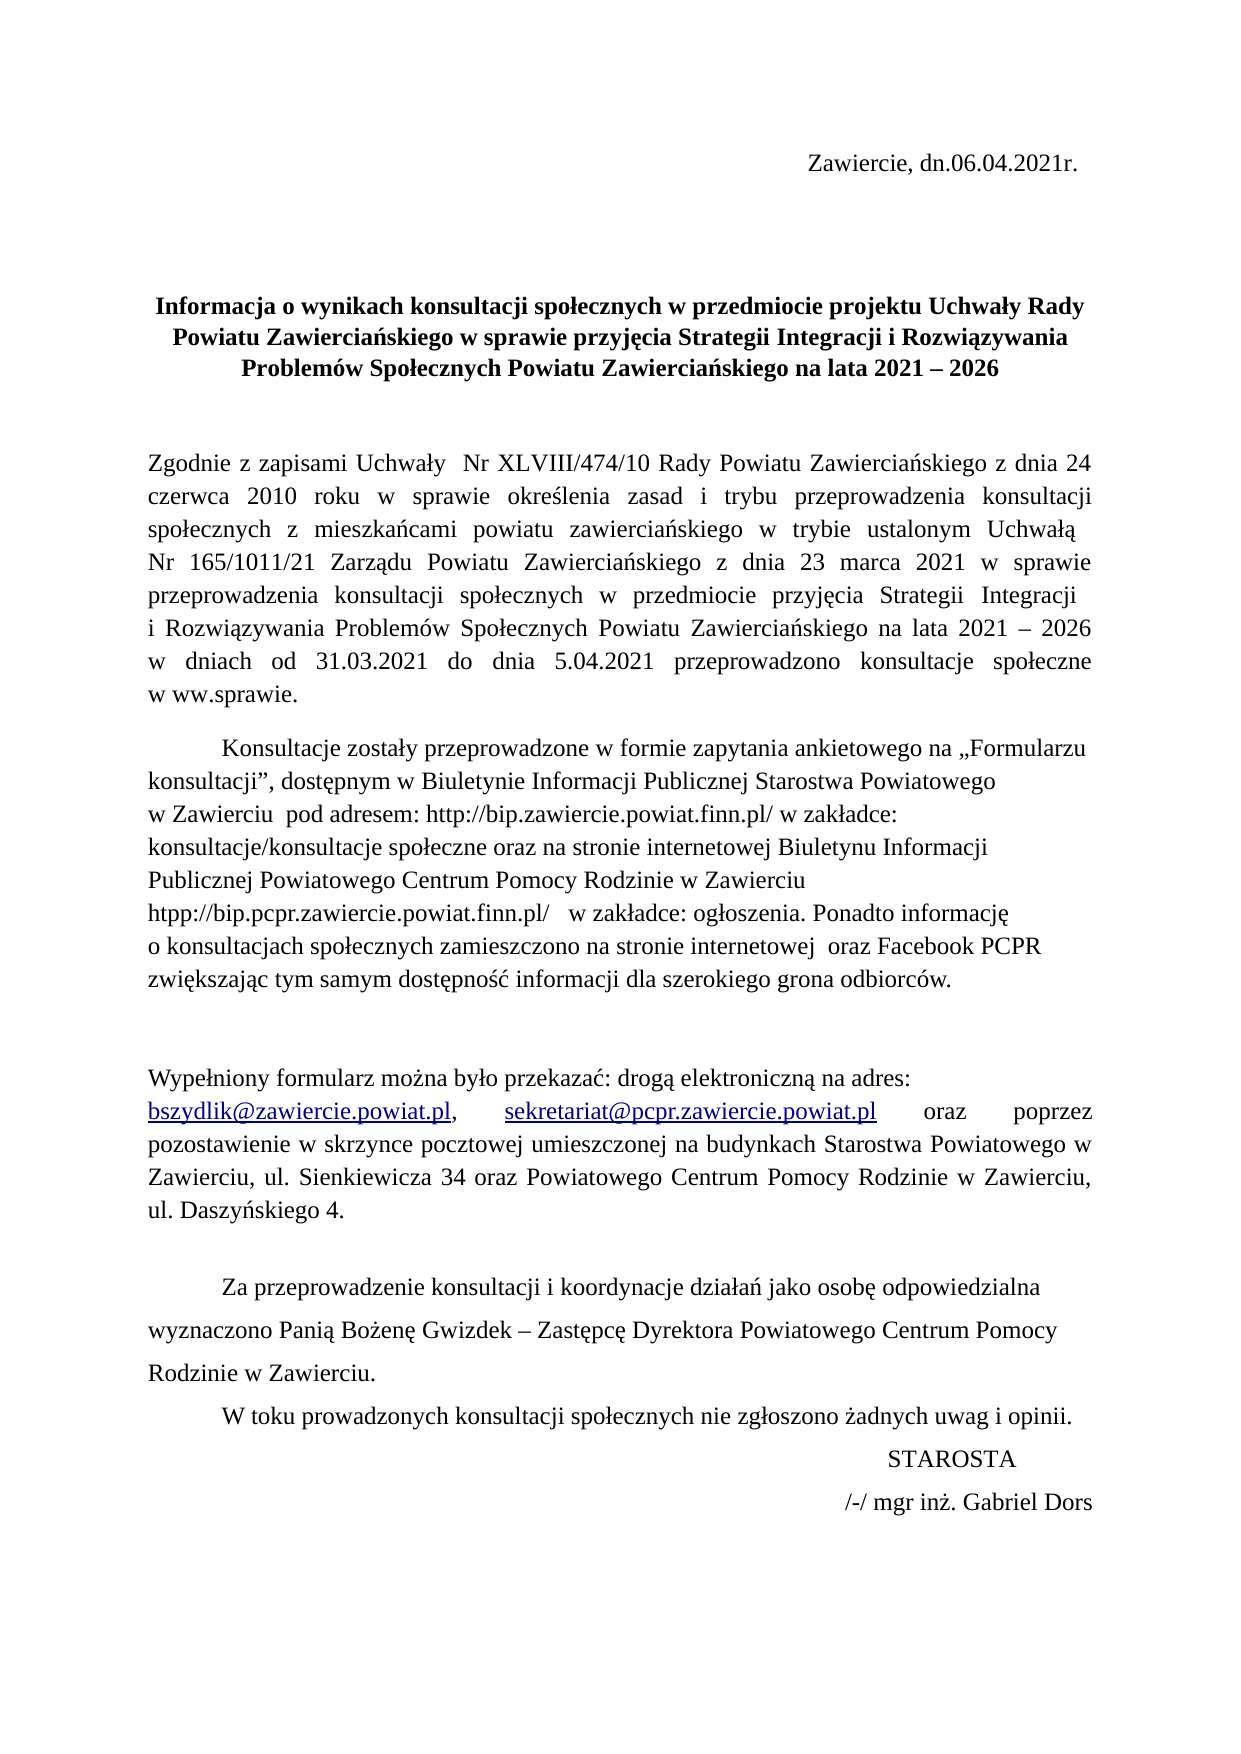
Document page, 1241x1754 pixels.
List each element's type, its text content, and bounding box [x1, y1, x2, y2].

text Wypełniony formularz można było przekazać: drogą elektroniczną na adres: [148, 1063, 1093, 1092]
text Zgodnie z zapisami Uchwały Nr XLVIII/474/10 Rady Powiatu Zawierciańskiego z dnia 24 czerwca 2010 roku w sprawie określenia zasad i trybu przeprowadzenia konsultacji społecznych z mieszkańcami powiatu zawierciańskiego w trybie ustalonym Uchwałą Nr 165/1011/21 Zarządu Powiatu Zawierciańskiego z dnia 23 marca 2021 w sprawie przeprowadzenia konsultacji społecznych w przedmiocie przyjęcia Strategii Integracji i Rozwiązywania Problemów Społecznych Powiatu Zawierciańskiego na lata 2021 – 2026 w dniach od 31.03.2021 do dnia 5.04.2021 przeprowadzono konsultacje społeczne w ww.sprawie. [148, 448, 1093, 708]
text STAROSTA [738, 1444, 1093, 1473]
text W toku prowadzonych konsultacji społecznych nie zgłoszono żadnych uwag i opinii. [148, 1401, 1093, 1430]
text Informacja o wynikach konsultacji społecznych w przedmiocie projektu Uchwały Rady Powiatu Zawierciańskiego w sprawie przyjęcia Strategii Integracji i Rozwiązywania Problemów Społecznych Powiatu Zawierciańskiego na lata 2021 – 2026 [148, 291, 1093, 382]
text /-/ mgr inż. Gabriel Dors [148, 1487, 1093, 1516]
text bszydlik@zawiercie.powiat.pl, sekretariat@pcpr.zawiercie.powiat.pl oraz poprzez pozostawienie w skrzynce pocztowej umieszczonej na budynkach Starostwa Powiatowego w Zawierciu, ul. Sienkiewicza 34 oraz Powiatowego Centrum Pomocy Rodzinie w Zawierciu, ul. Daszyńskiego 4. [148, 1096, 1093, 1224]
text Zawiercie, dn.06.04.2021r. [148, 148, 1093, 176]
text Konsultacje zostały przeprowadzone w formie zapytania ankietowego na „Formularzu konsultacji”, dostępnym w Biuletynie Informacji Publicznej Starostwa Powiatowego w Zawierciu pod adresem: http://bip.zawiercie.powiat.finn.pl/ w zakładce: konsultacje/konsultacje społeczne oraz na stronie internetowej Biuletynu Informacji Publicznej Powiatowego Centrum Pomocy Rodzinie w Zawierciu htpp://bip.pcpr.zawiercie.powiat.finn.pl/ w zakładce: ogłoszenia. Ponadto informację o konsultacjach społecznych zamieszczono na stronie internetowej oraz Facebook PCPR zwiększając tym samym dostępność informacji dla szerokiego grona odbiorców. [148, 733, 1093, 993]
text Za przeprowadzenie konsultacji i koordynacje działań jako osobę odpowiedzialna wyznaczono Panią Bożenę Gwizdek – Zastępcę Dyrektora Powiatowego Centrum Pomocy Rodzinie w Zawierciu. [148, 1272, 1093, 1387]
